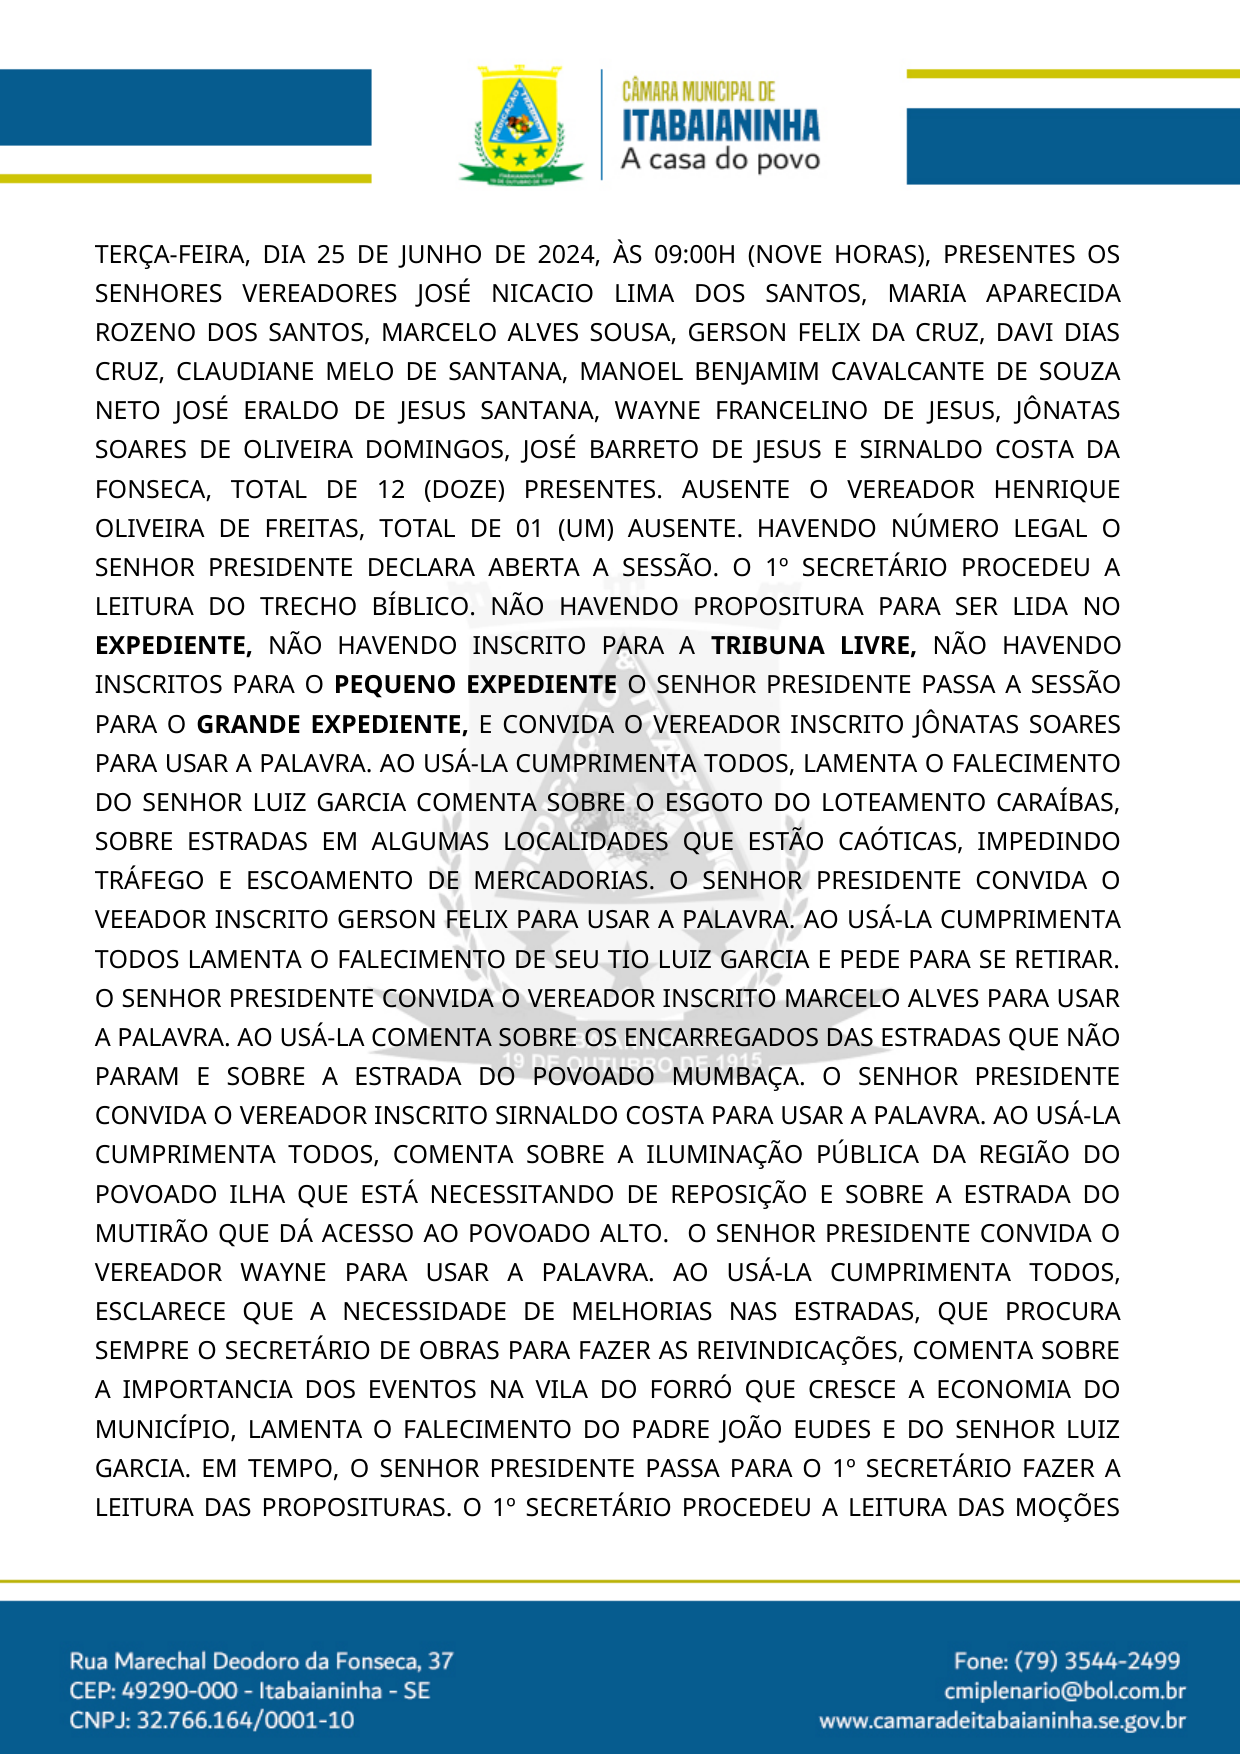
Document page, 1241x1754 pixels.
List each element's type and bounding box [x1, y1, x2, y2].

picture [0, 23, 1240, 1754]
text [94, 236, 1122, 1524]
